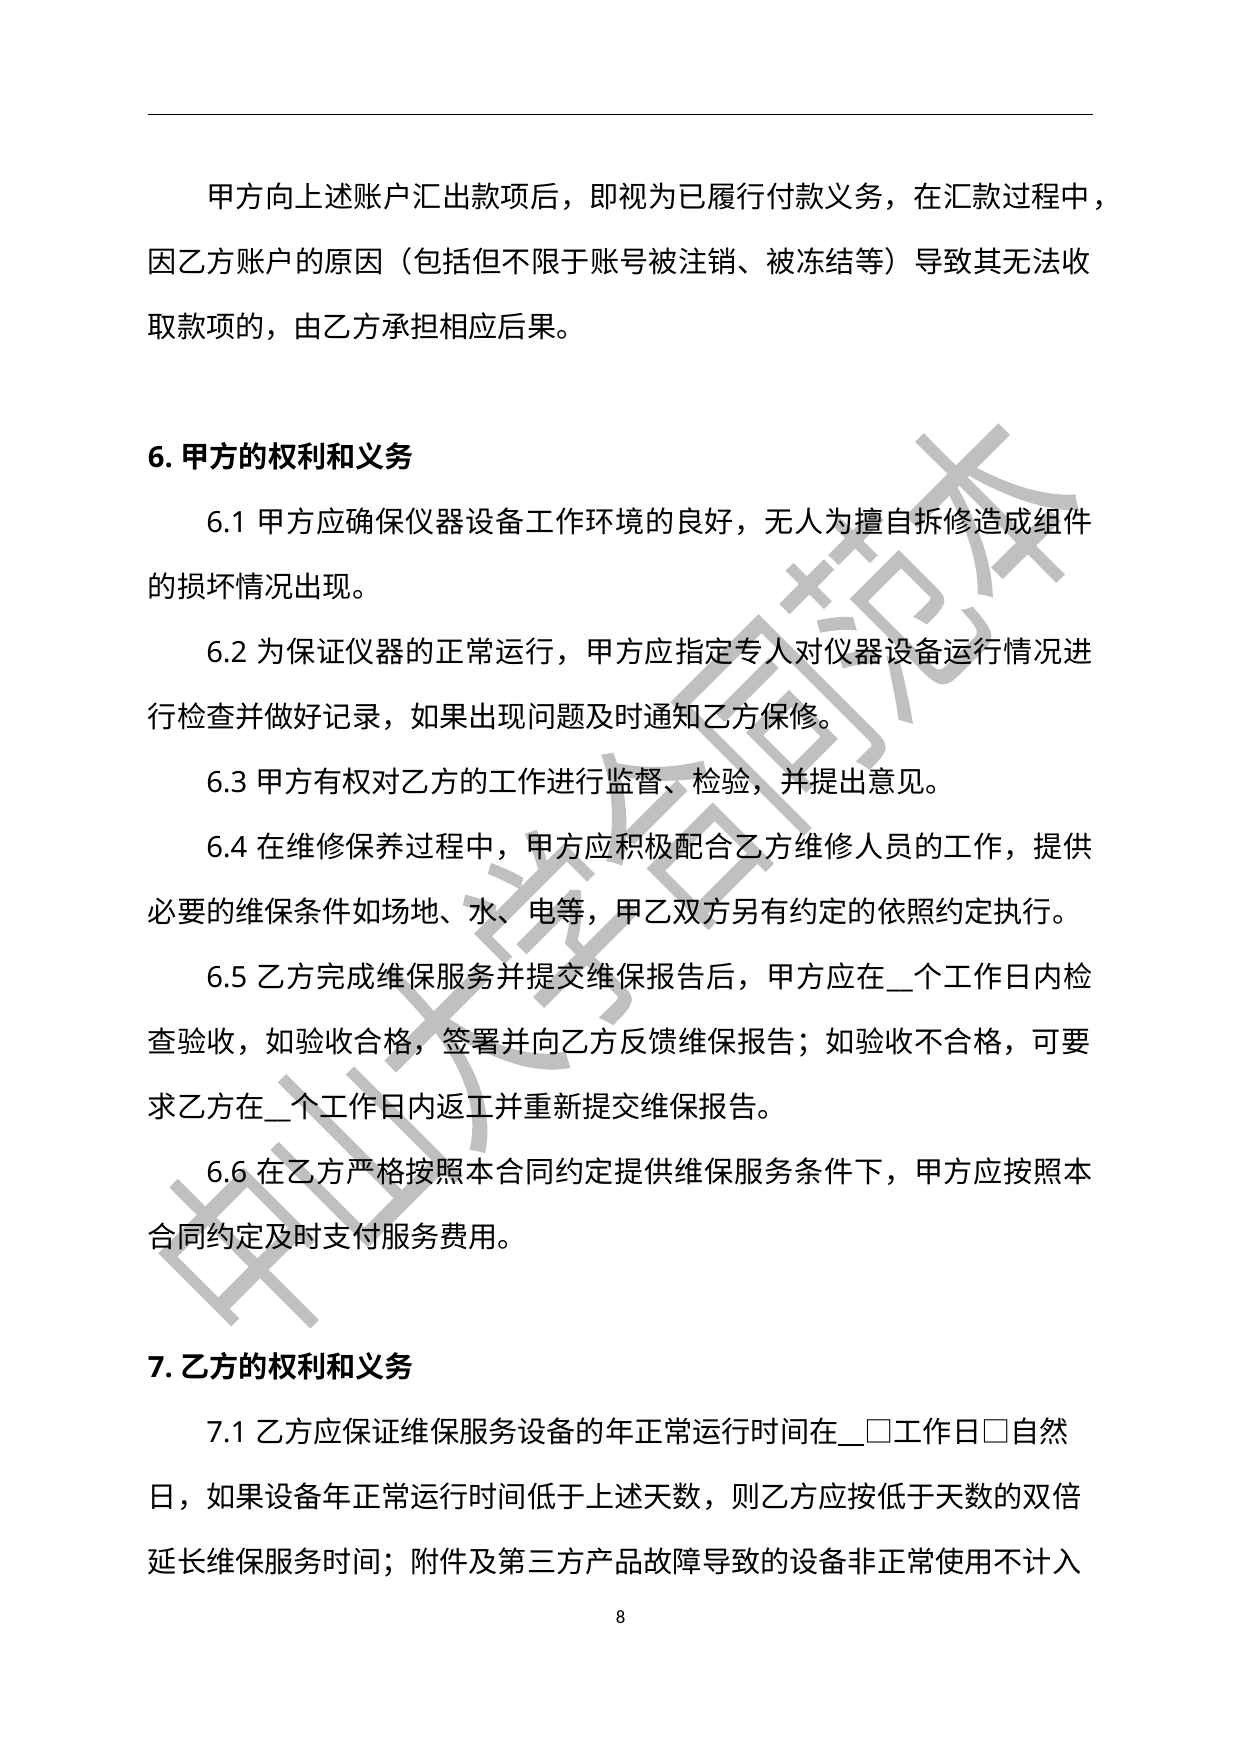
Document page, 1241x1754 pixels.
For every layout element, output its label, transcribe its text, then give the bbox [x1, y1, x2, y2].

text 6.3 甲方有权对乙方的工作进行监督、检验，并提出意见。 [148, 747, 1093, 812]
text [148, 1397, 1093, 1592]
text 7. 乙方的权利和义务 [148, 1332, 1093, 1397]
text 6.6 在乙方严格按照本合同约定提供维保服务条件下，甲方应按照本合同约定及时支付服务费用。 [148, 1137, 1093, 1267]
text 甲方向上述账户汇出款项后，即视为已履行付款义务，在汇款过程中，因乙方账户的原因（包括但不限于账号被注销、被冻结等）导致其无法收取款项的，由乙方承担相应后果。 [148, 162, 1093, 357]
text 6.4 在维修保养过程中，甲方应积极配合乙方维修人员的工作，提供必要的维保条件如场地、水、电等，甲乙双方另有约定的依照约定执行。 [148, 812, 1093, 942]
text 6. 甲方的权利和义务 [148, 422, 1093, 487]
text 6.5 乙方完成维保服务并提交维保报告后，甲方应在个工作日内检查验收，如验收合格，签署并向乙方反馈维保报告；如验收不合格，可要求乙方在个工作日内返工并重新提交维保报告。 [148, 942, 1093, 1137]
text 6.2 为保证仪器的正常运行，甲方应指定专人对仪器设备运行情况进行检查并做好记录，如果出现问题及时通知乙方保修。 [148, 617, 1093, 747]
text 6.1 甲方应确保仪器设备工作环境的良好，无人为擅自拆修造成组件的损坏情况出现。 [148, 487, 1093, 617]
